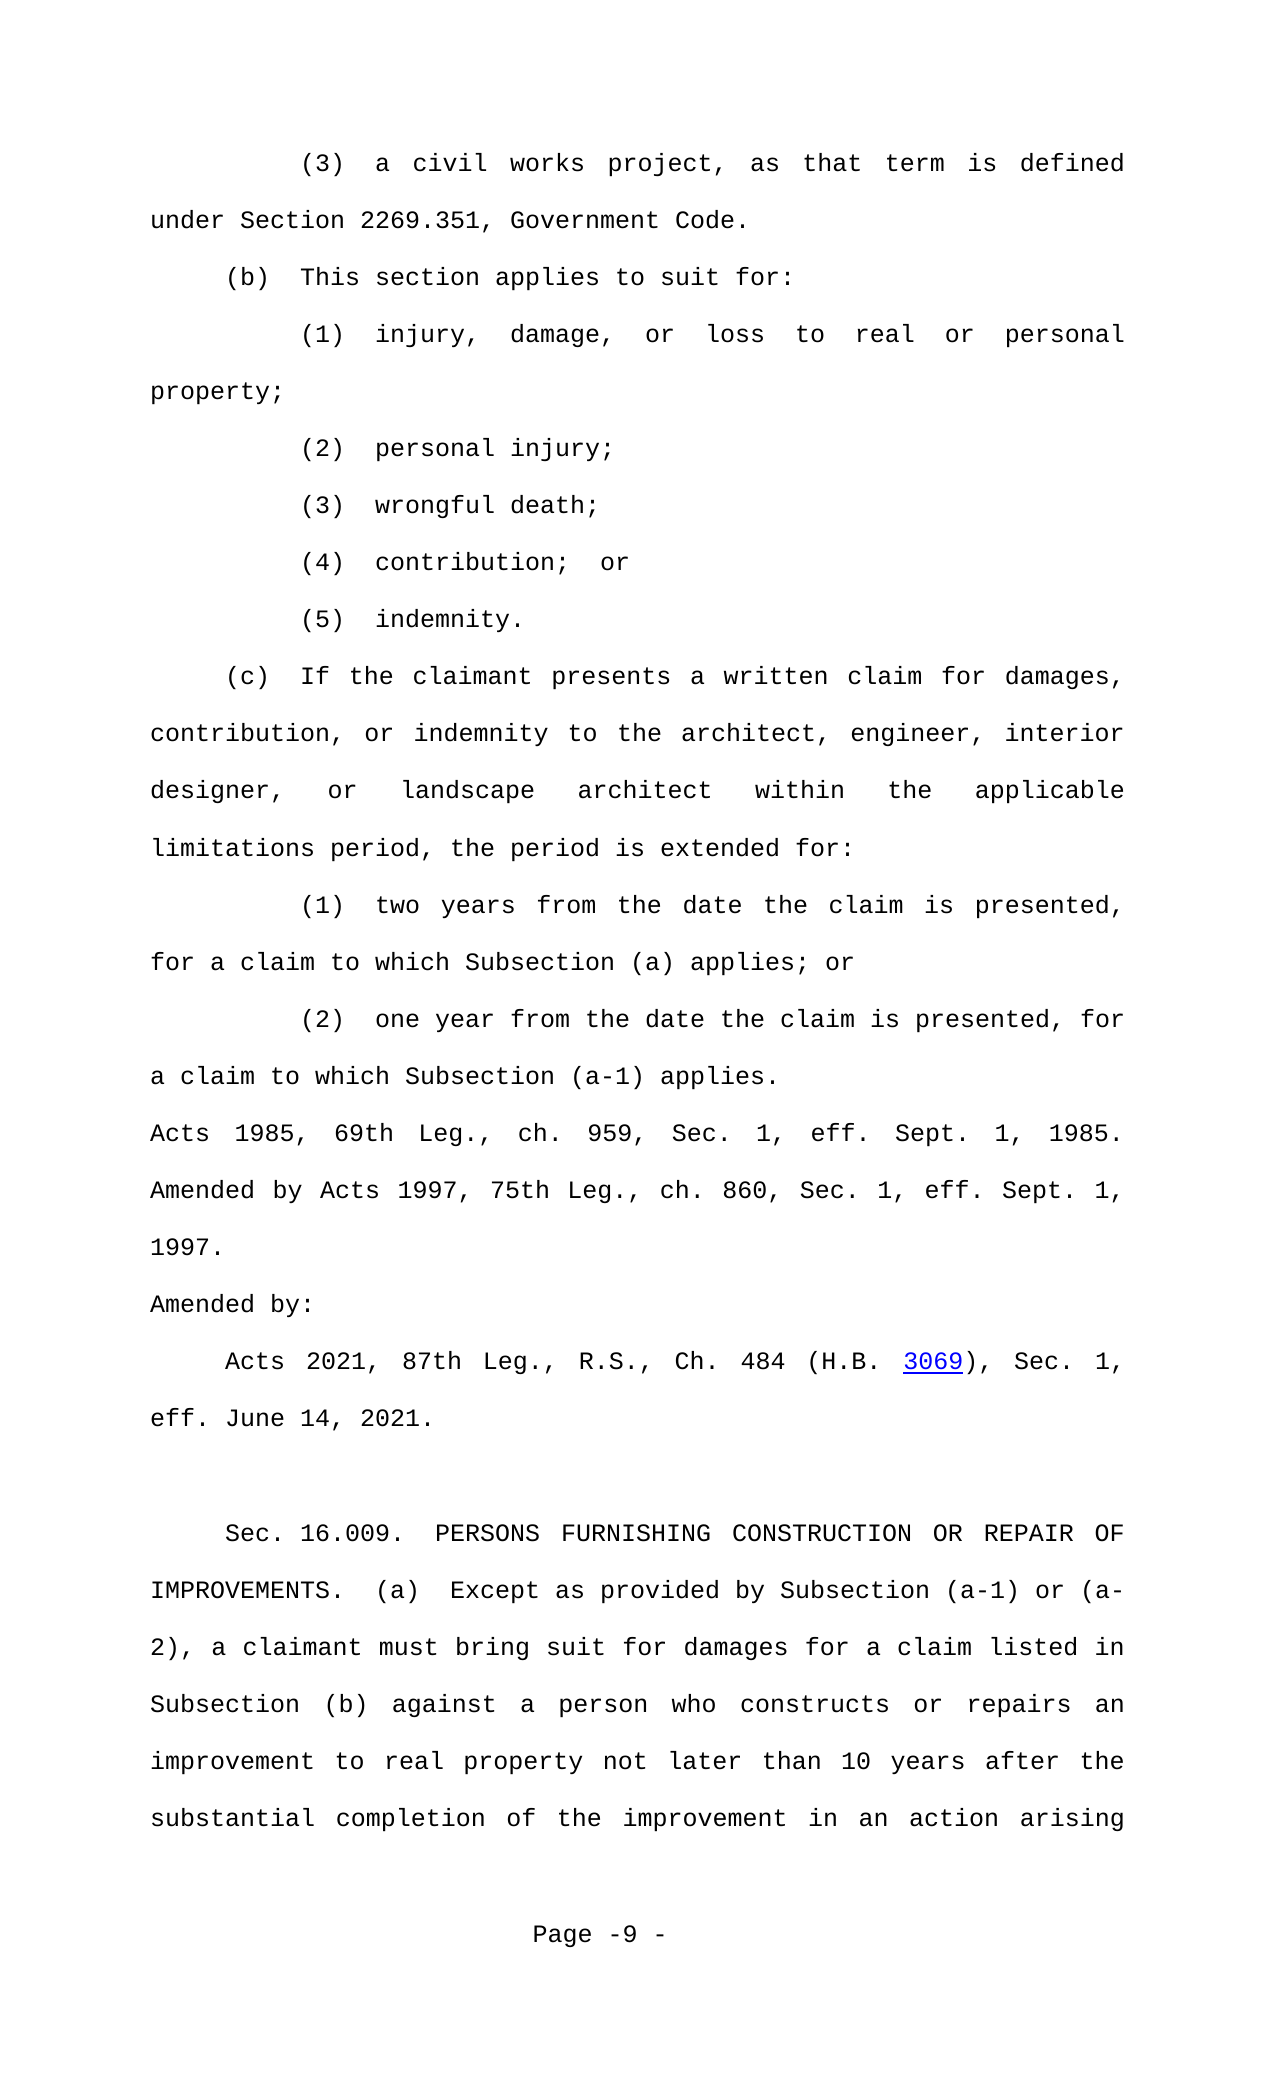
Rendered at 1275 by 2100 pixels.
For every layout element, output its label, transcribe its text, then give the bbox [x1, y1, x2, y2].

text (5) indemnity. [150, 607, 1125, 635]
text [150, 1520, 1125, 1834]
text Amended by: [150, 1292, 1125, 1320]
text (2) personal injury; [150, 435, 1125, 464]
text (c) If the claimant presents a written claim for damages, contribution, or indemnity to the architect, engineer, interior designer, or landscape architect within the applicable limitations period, the period is extended for: [150, 664, 1125, 863]
text Acts 2021, 87th Leg., R.S., Ch. 484 (H.B. 3069), Sec. 1, eff. June 14, 2021. [150, 1349, 1125, 1434]
text (1) two years from the date the claim is presented, for a claim to which Subsection (a) applies; or [150, 892, 1125, 978]
text (1) injury, damage, or loss to real or personal property; [150, 321, 1125, 407]
text (4) contribution; or [150, 549, 1125, 578]
text (3) wrongful death; [150, 492, 1125, 521]
text (b) This section applies to suit for: [150, 264, 1125, 293]
text (2) one year from the date the claim is presented, for a claim to which Subsection (a-1) applies. [150, 1006, 1125, 1092]
text Acts 1985, 69th Leg., ch. 959, Sec. 1, eff. Sept. 1, 1985. Amended by Acts 1997, 75th Leg., ch. 860, Sec. 1, eff. Sept. 1, 1997. [150, 1120, 1125, 1263]
text (3) a civil works project, as that term is defined under Section 2269.351, Government Code. [150, 150, 1125, 236]
